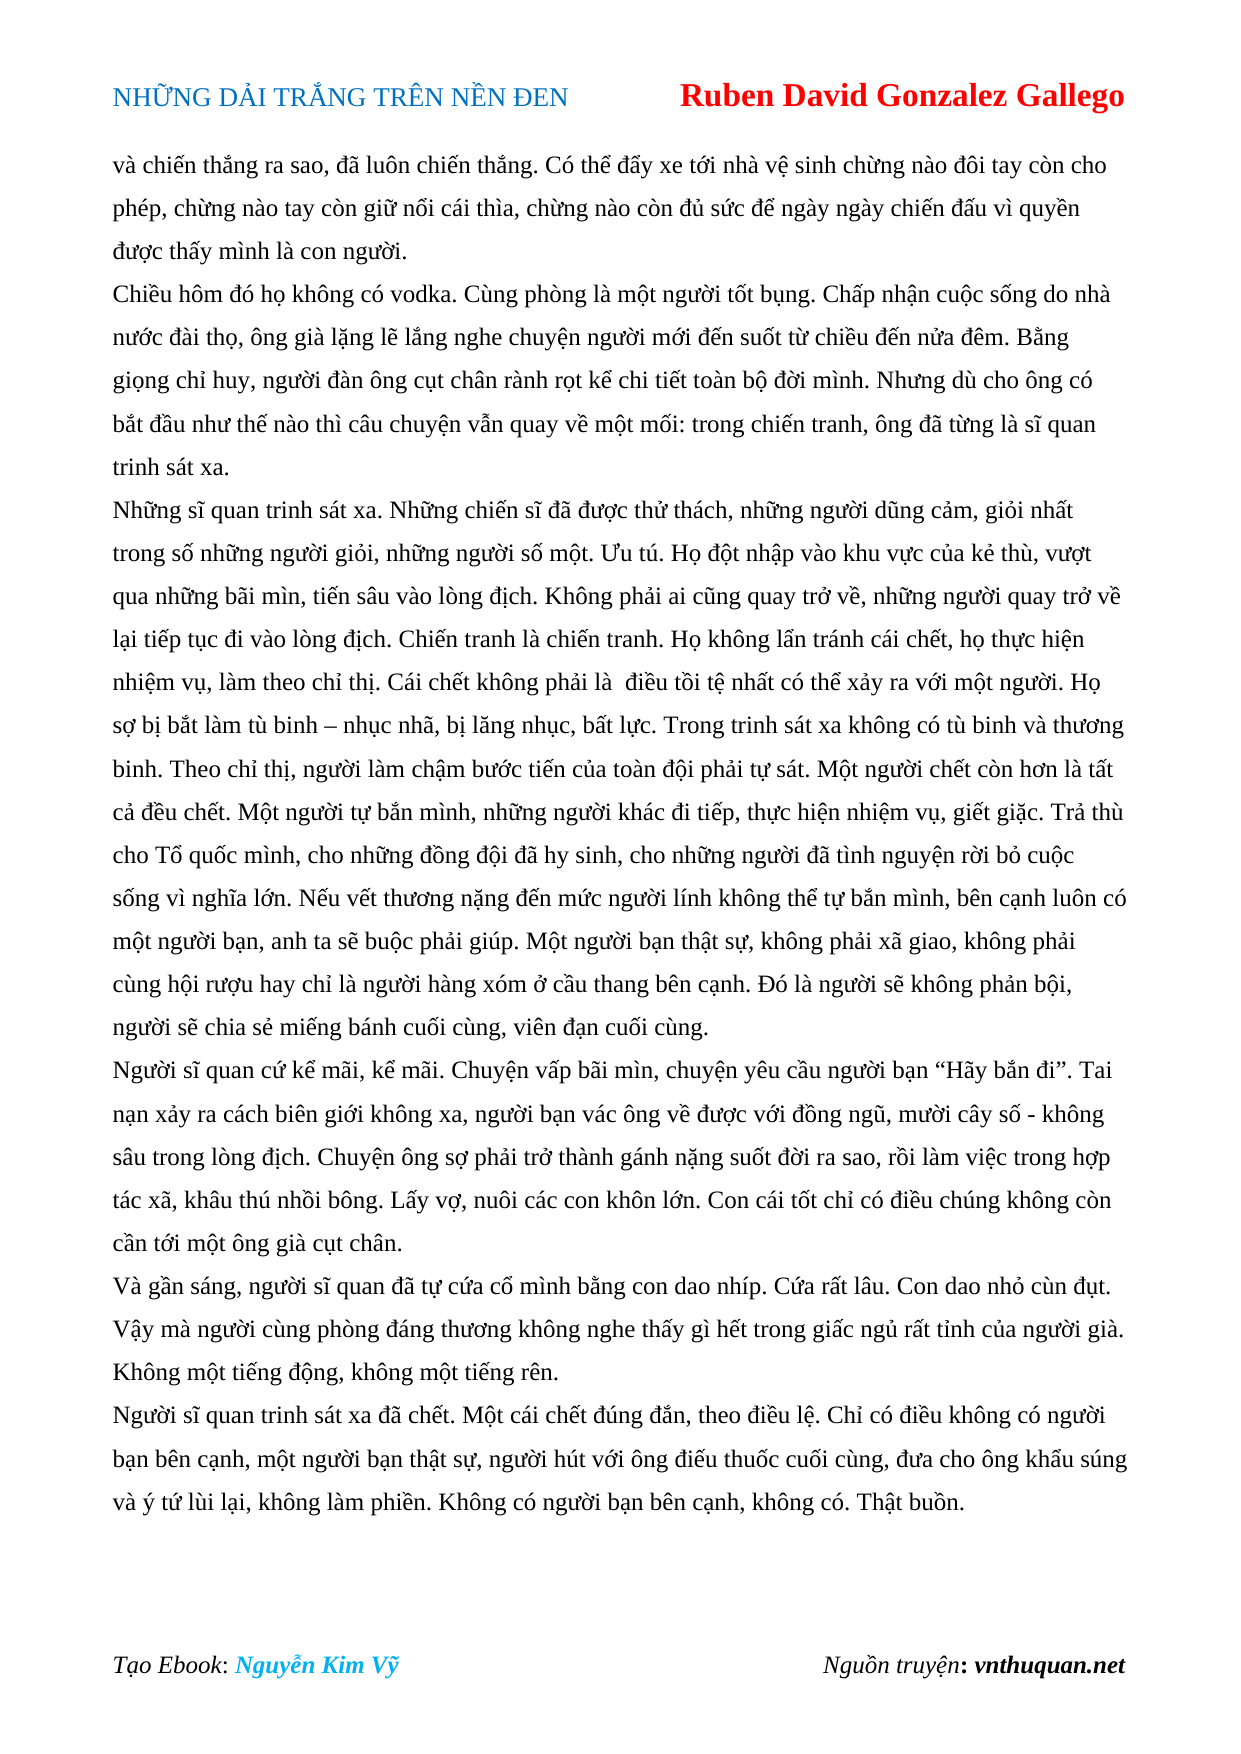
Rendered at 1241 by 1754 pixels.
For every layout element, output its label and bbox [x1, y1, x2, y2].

text [112, 150, 1128, 1516]
